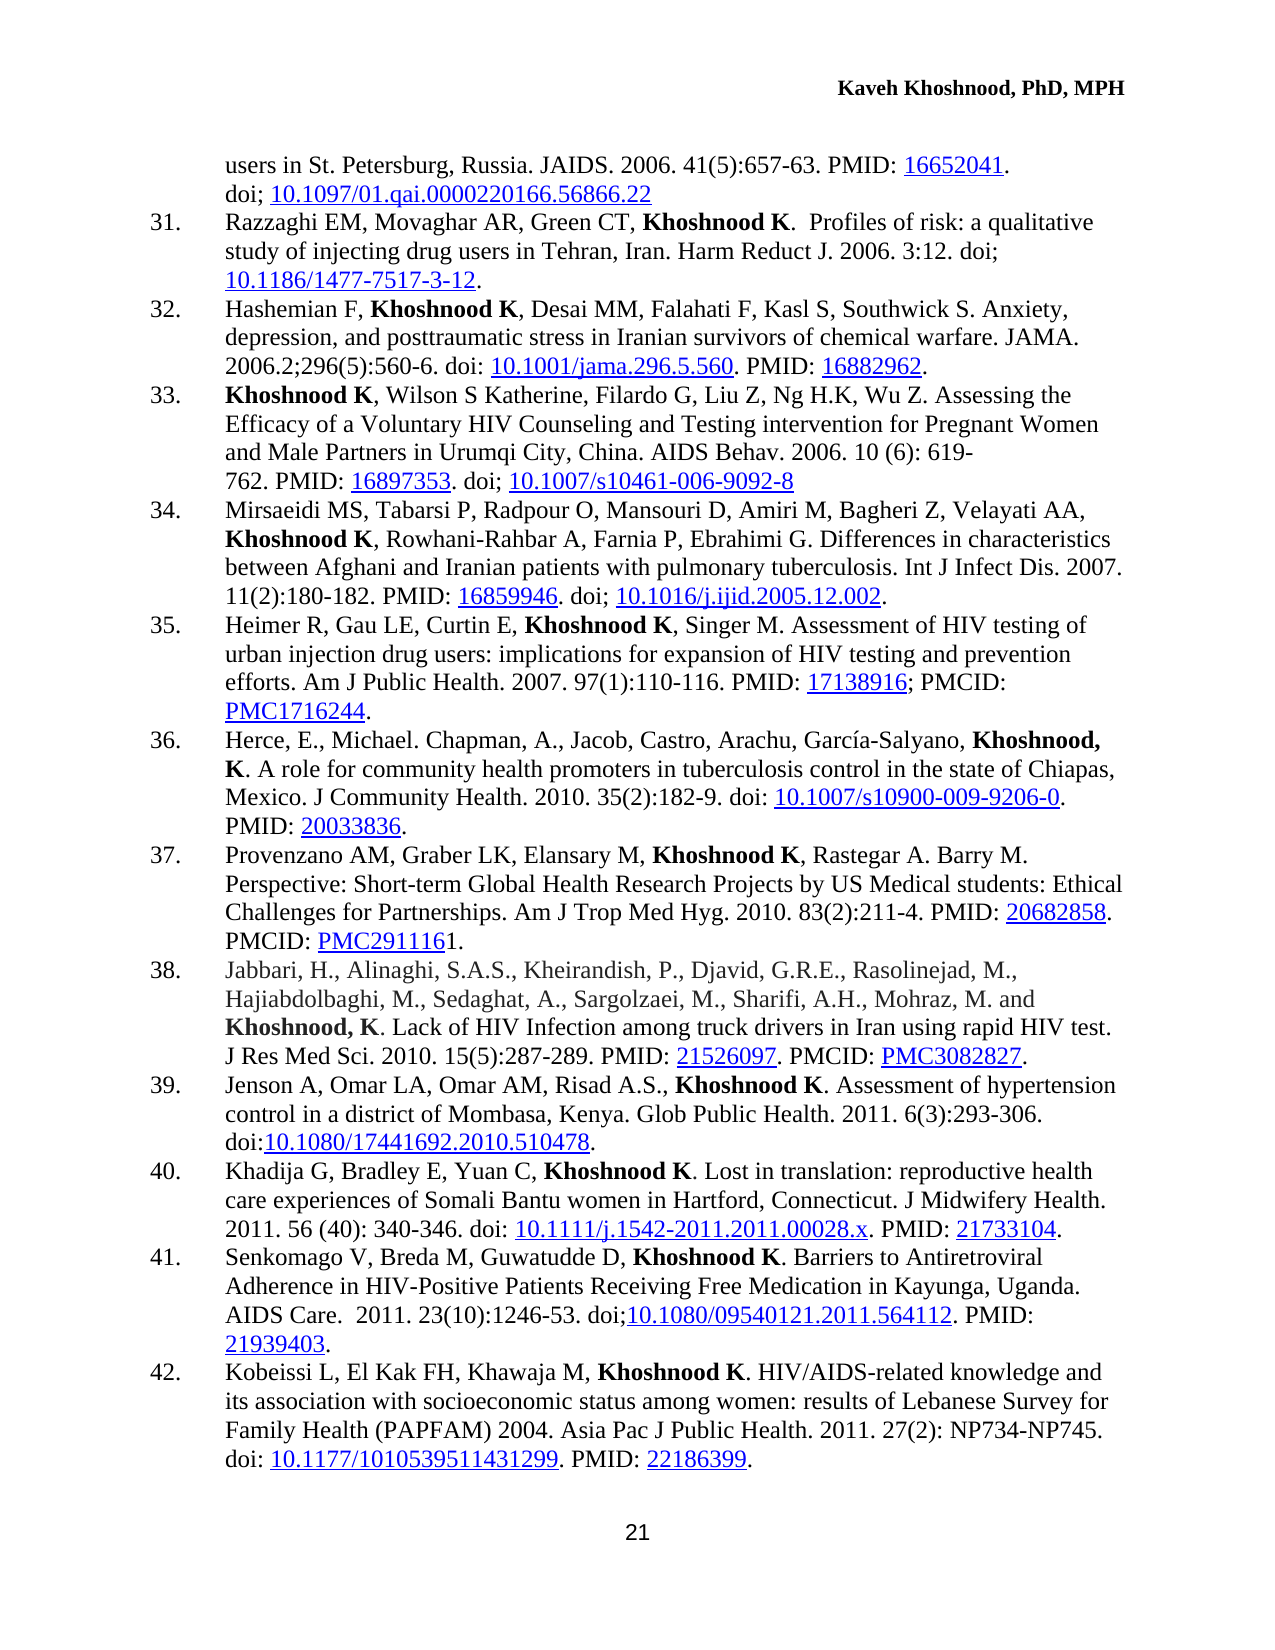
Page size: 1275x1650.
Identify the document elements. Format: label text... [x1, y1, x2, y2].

list Razzaghi EM, Movaghar AR, Green CT, Khoshnood K. Profiles of risk: a qualitative study of injecting drug users in Tehran, Iran. Harm Reduct J. 2006. 3:12. doi; 10.1186/1477-7517-3-12. [150, 207, 1125, 294]
list Hashemian F, Khoshnood K, Desai MM, Falahati F, Kasl S, Southwick S. Anxiety, depression, and posttraumatic stress in Iranian survivors of chemical warfare. JAMA. 2006.2;296(5):560-6. doi: 10.1001/jama.296.5.560. PMID: 16882962. [150, 294, 1125, 380]
list Khoshnood K, Wilson S Katherine, Filardo G, Liu Z, Ng H.K, Wu Z. Assessing the Efficacy of a Voluntary HIV Counseling and Testing intervention for Pregnant Women and Male Partners in Urumqi City, China. AIDS Behav. 2006. 10 (6): 619-762. PMID: 16897353. doi; 10.1007/s10461-006-9092-8 [150, 380, 1125, 495]
list Senkomago V, Breda M, Guwatudde D, Khoshnood K. Barriers to Antiretroviral Adherence in HIV-Positive Patients Receiving Free Medication in Kayunga, Uganda. AIDS Care. 2011. 23(10):1246-53. doi;10.1080/09540121.2011.564112. PMID: 21939403. [150, 1242, 1125, 1357]
list Herce, E., Michael. Chapman, A., Jacob, Castro, Arachu, García-Salyano, Khoshnood, K. A role for community health promoters in tuberculosis control in the state of Chiapas, Mexico. J Community Health. 2010. 35(2):182-9. doi: 10.1007/s10900-009-9206-0. PMID: 20033836. [150, 725, 1125, 840]
list Provenzano AM, Graber LK, Elansary M, Khoshnood K, Rastegar A. Barry M. Perspective: Short-term Global Health Research Projects by US Medical students: Ethical Challenges for Partnerships. Am J Trop Med Hyg. 2010. 83(2):211-4. PMID: 20682858. PMCID: PMC2911161. [150, 840, 1125, 955]
list Kobeissi L, El Kak FH, Khawaja M, Khoshnood K. HIV/AIDS-related knowledge and its association with socioeconomic status among women: results of Lebanese Survey for Family Health (PAPFAM) 2004. Asia Pac J Public Health. 2011. 27(2): NP734-NP745. doi: 10.1177/1010539511431299. PMID: 22186399. [150, 1357, 1125, 1472]
list Jenson A, Omar LA, Omar AM, Risad A.S., Khoshnood K. Assessment of hypertension control in a district of Mombasa, Kenya. Glob Public Health. 2011. 6(3):293-306. doi:10.1080/17441692.2010.510478. [150, 1070, 1125, 1156]
list Heimer R, Gau LE, Curtin E, Khoshnood K, Singer M. Assessment of HIV testing of urban injection drug users: implications for expansion of HIV testing and prevention efforts. Am J Public Health. 2007. 97(1):110-116. PMID: 17138916; PMCID: PMC1716244. [150, 610, 1125, 725]
list Mirsaeidi MS, Tabarsi P, Radpour O, Mansouri D, Amiri M, Bagheri Z, Velayati AA, Khoshnood K, Rowhani-Rahbar A, Farnia P, Ebrahimi G. Differences in characteristics between Afghani and Iranian patients with pulmonary tuberculosis. Int J Infect Dis. 2007. 11(2):180-182. PMID: 16859946. doi; 10.1016/j.ijid.2005.12.002. [150, 495, 1125, 610]
list Jabbari, H., Alinaghi, S.A.S., Kheirandish, P., Djavid, G.R.E., Rasolinejad, M., Hajiabdolbaghi, M., Sedaghat, A., Sargolzaei, M., Sharifi, A.H., Mohraz, M. and Khoshnood, K. Lack of HIV Infection among truck drivers in Iran using rapid HIV test. J Res Med Sci. 2010. 15(5):287-289. PMID: 21526097. PMCID: PMC3082827. [150, 955, 1125, 1070]
list Khadija G, Bradley E, Yuan C, Khoshnood K. Lost in translation: reproductive health care experiences of Somali Bantu women in Hartford, Connecticut. J Midwifery Health. 2011. 56 (40): 340-346. doi: 10.1111/j.1542-2011.2011.00028.x. PMID: 21733104. [150, 1156, 1125, 1242]
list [150, 150, 1125, 207]
